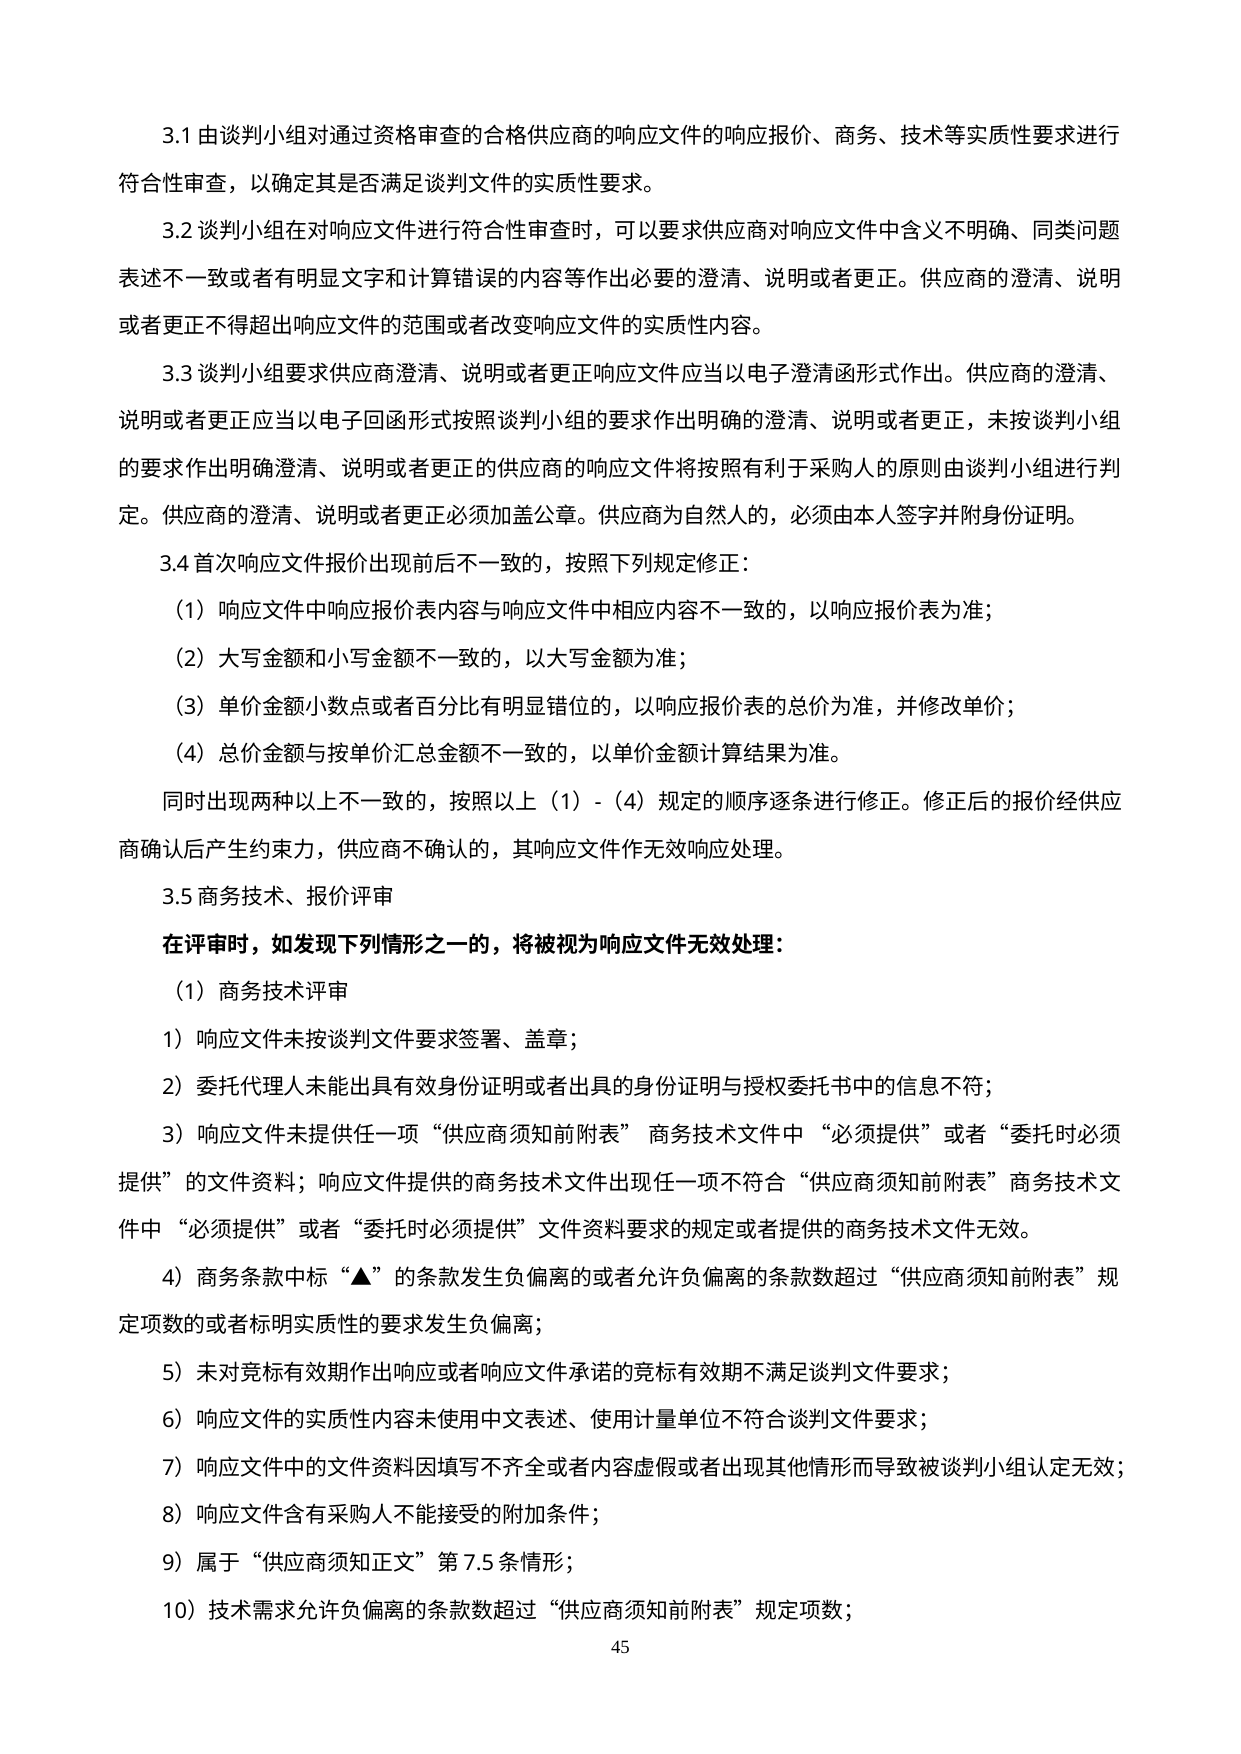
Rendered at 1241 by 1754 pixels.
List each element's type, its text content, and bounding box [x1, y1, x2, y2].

text 10）技术需求允许负偏离的条款数超过“供应商须知前附表”规定项数； [118, 1593, 1122, 1624]
text （1）商务技术评审 [118, 974, 1122, 1006]
text （3）单价金额小数点或者百分比有明显错位的，以响应报价表的总价为准，并修改单价； [118, 689, 1122, 721]
text 3）响应文件未提供任一项“供应商须知前附表” 商务技术文件中 “必须提供”或者“委托时必须提供”的文件资料；响应文件提供的商务技术文件出现任一项不符合“供应商须知前附表”商务技术文件中 “必须提供”或者“委托时必须提供”文件资料要求的规定或者提供的商务技术文件无效。 [118, 1117, 1122, 1244]
text 9）属于“供应商须知正文”第7.5条情形； [118, 1545, 1122, 1577]
text 6）响应文件的实质性内容未使用中文表述、使用计量单位不符合谈判文件要求； [118, 1402, 1122, 1434]
text 3.1由谈判小组对通过资格审查的合格供应商的响应文件的响应报价、商务、技术等实质性要求进行符合性审查，以确定其是否满足谈判文件的实质性要求。 [118, 118, 1122, 197]
text （1）响应文件中响应报价表内容与响应文件中相应内容不一致的，以响应报价表为准； [118, 593, 1122, 625]
text 3.5商务技术、报价评审 [118, 879, 1122, 911]
text 3.4首次响应文件报价出现前后不一致的，按照下列规定修正： [118, 546, 1122, 578]
text 同时出现两种以上不一致的，按照以上（1）-（4）规定的顺序逐条进行修正。修正后的报价经供应商确认后产生约束力，供应商不确认的，其响应文件作无效响应处理。 [118, 784, 1122, 863]
text 3.2谈判小组在对响应文件进行符合性审查时，可以要求供应商对响应文件中含义不明确、同类问题表述不一致或者有明显文字和计算错误的内容等作出必要的澄清、说明或者更正。供应商的澄清、说明或者更正不得超出响应文件的范围或者改变响应文件的实质性内容。 [118, 213, 1122, 340]
text 在评审时，如发现下列情形之一的，将被视为响应文件无效处理： [118, 927, 1122, 958]
text 1）响应文件未按谈判文件要求签署、盖章； [118, 1022, 1122, 1053]
text 3.3谈判小组要求供应商澄清、说明或者更正响应文件应当以电子澄清函形式作出。供应商的澄清、说明或者更正应当以电子回函形式按照谈判小组的要求作出明确的澄清、说明或者更正，未按谈判小组的要求作出明确澄清、说明或者更正的供应商的响应文件将按照有利于采购人的原则由谈判小组进行判定。供应商的澄清、说明或者更正必须加盖公章。供应商为自然人的，必须由本人签字并附身份证明。 [118, 356, 1122, 530]
text 8）响应文件含有采购人不能接受的附加条件； [118, 1497, 1122, 1529]
text 5）未对竞标有效期作出响应或者响应文件承诺的竞标有效期不满足谈判文件要求； [118, 1355, 1122, 1386]
text 7）响应文件中的文件资料因填写不齐全或者内容虚假或者出现其他情形而导致被谈判小组认定无效； [118, 1450, 1122, 1482]
text 2）委托代理人未能出具有效身份证明或者出具的身份证明与授权委托书中的信息不符； [118, 1069, 1122, 1101]
text （4）总价金额与按单价汇总金额不一致的，以单价金额计算结果为准。 [118, 736, 1122, 768]
text 4）商务条款中标“▲”的条款发生负偏离的或者允许负偏离的条款数超过“供应商须知前附表”规定项数的或者标明实质性的要求发生负偏离； [118, 1259, 1122, 1339]
text （2）大写金额和小写金额不一致的，以大写金额为准； [118, 641, 1122, 673]
